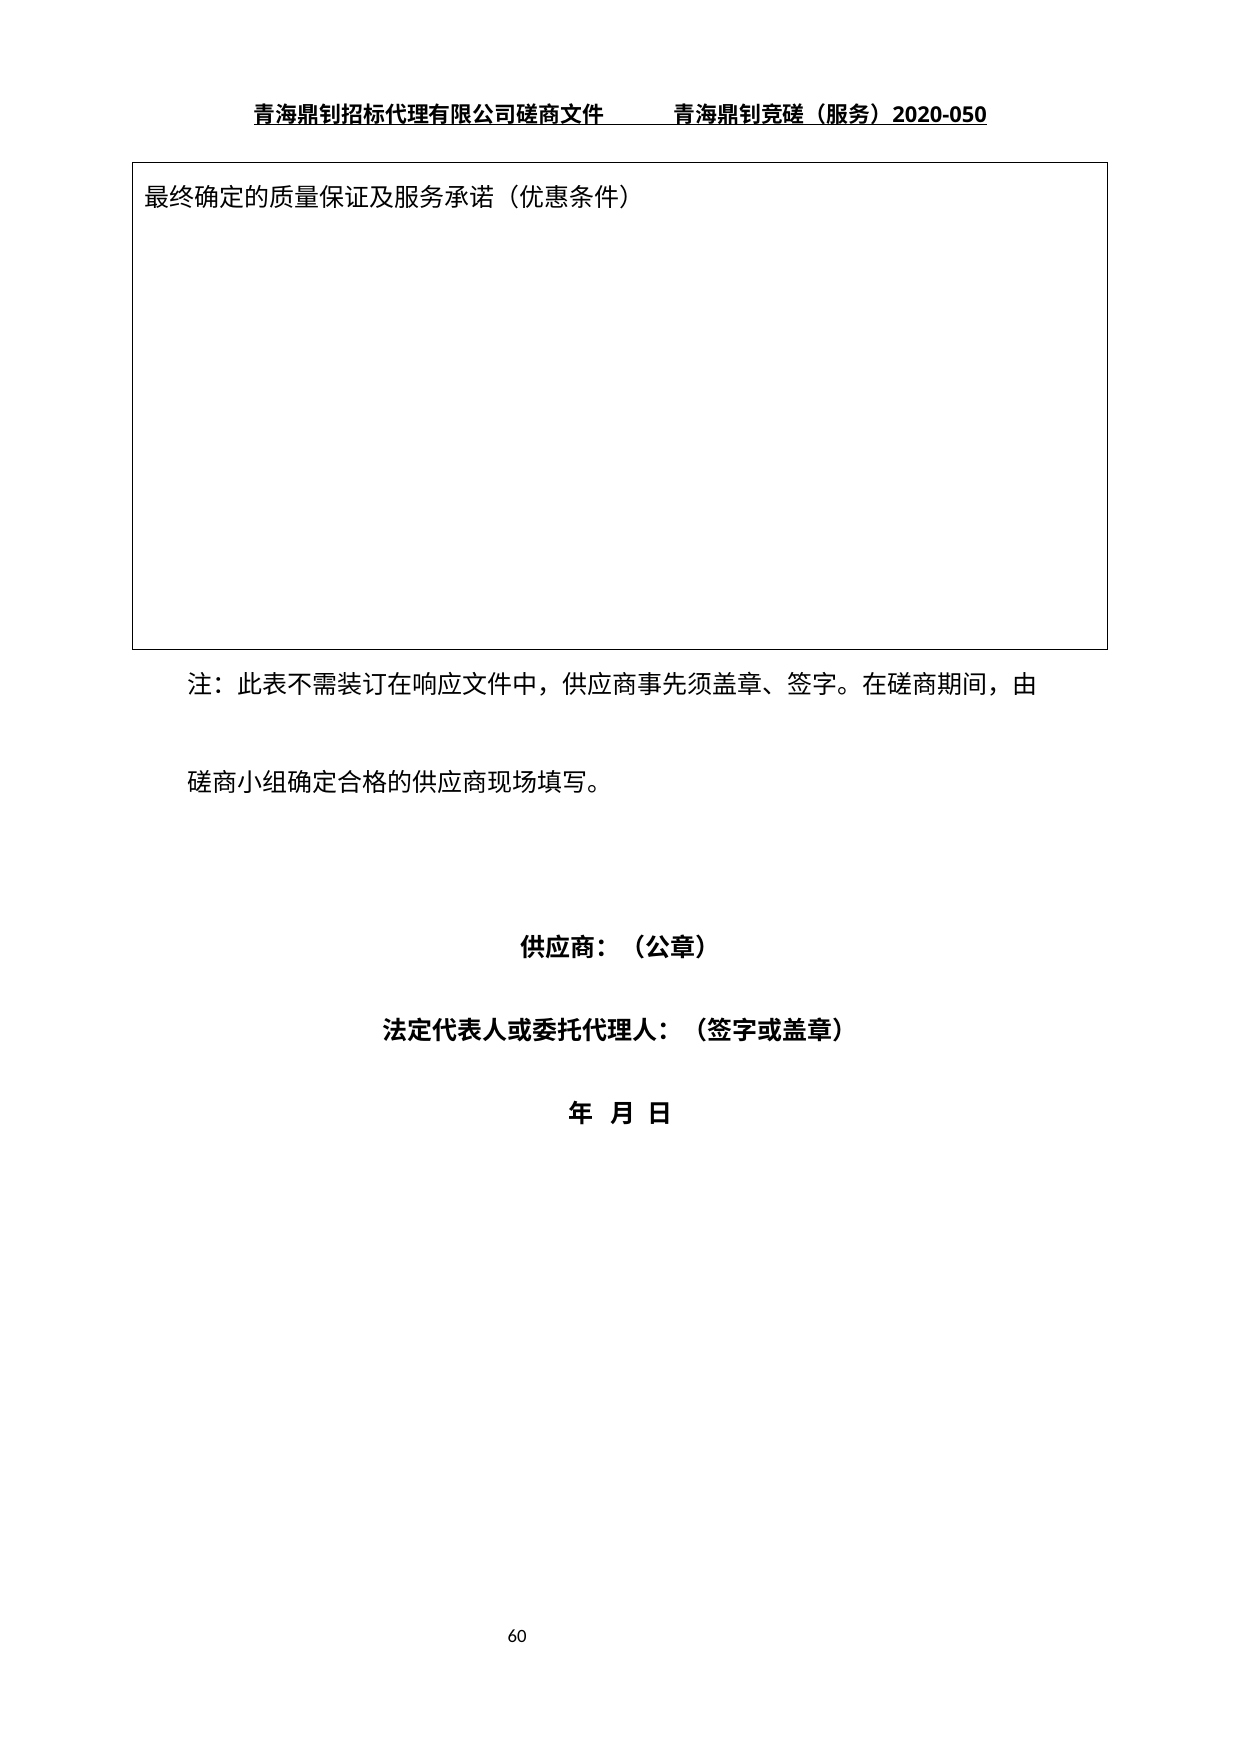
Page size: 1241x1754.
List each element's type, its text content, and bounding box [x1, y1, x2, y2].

text 法定代表人或委托代理人：（签字或盖章） [187, 996, 1053, 1061]
table_cell 最终确定的质量保证及服务承诺（优惠条件） [133, 163, 1107, 649]
text 年 月 日 [187, 1079, 1053, 1144]
text 供应商：（公章） [187, 913, 1053, 978]
text 注：此表不需装订在响应文件中，供应商事先须盖章、签字。在磋商期间，由磋商小组确定合格的供应商现场填写。 [187, 650, 1053, 813]
